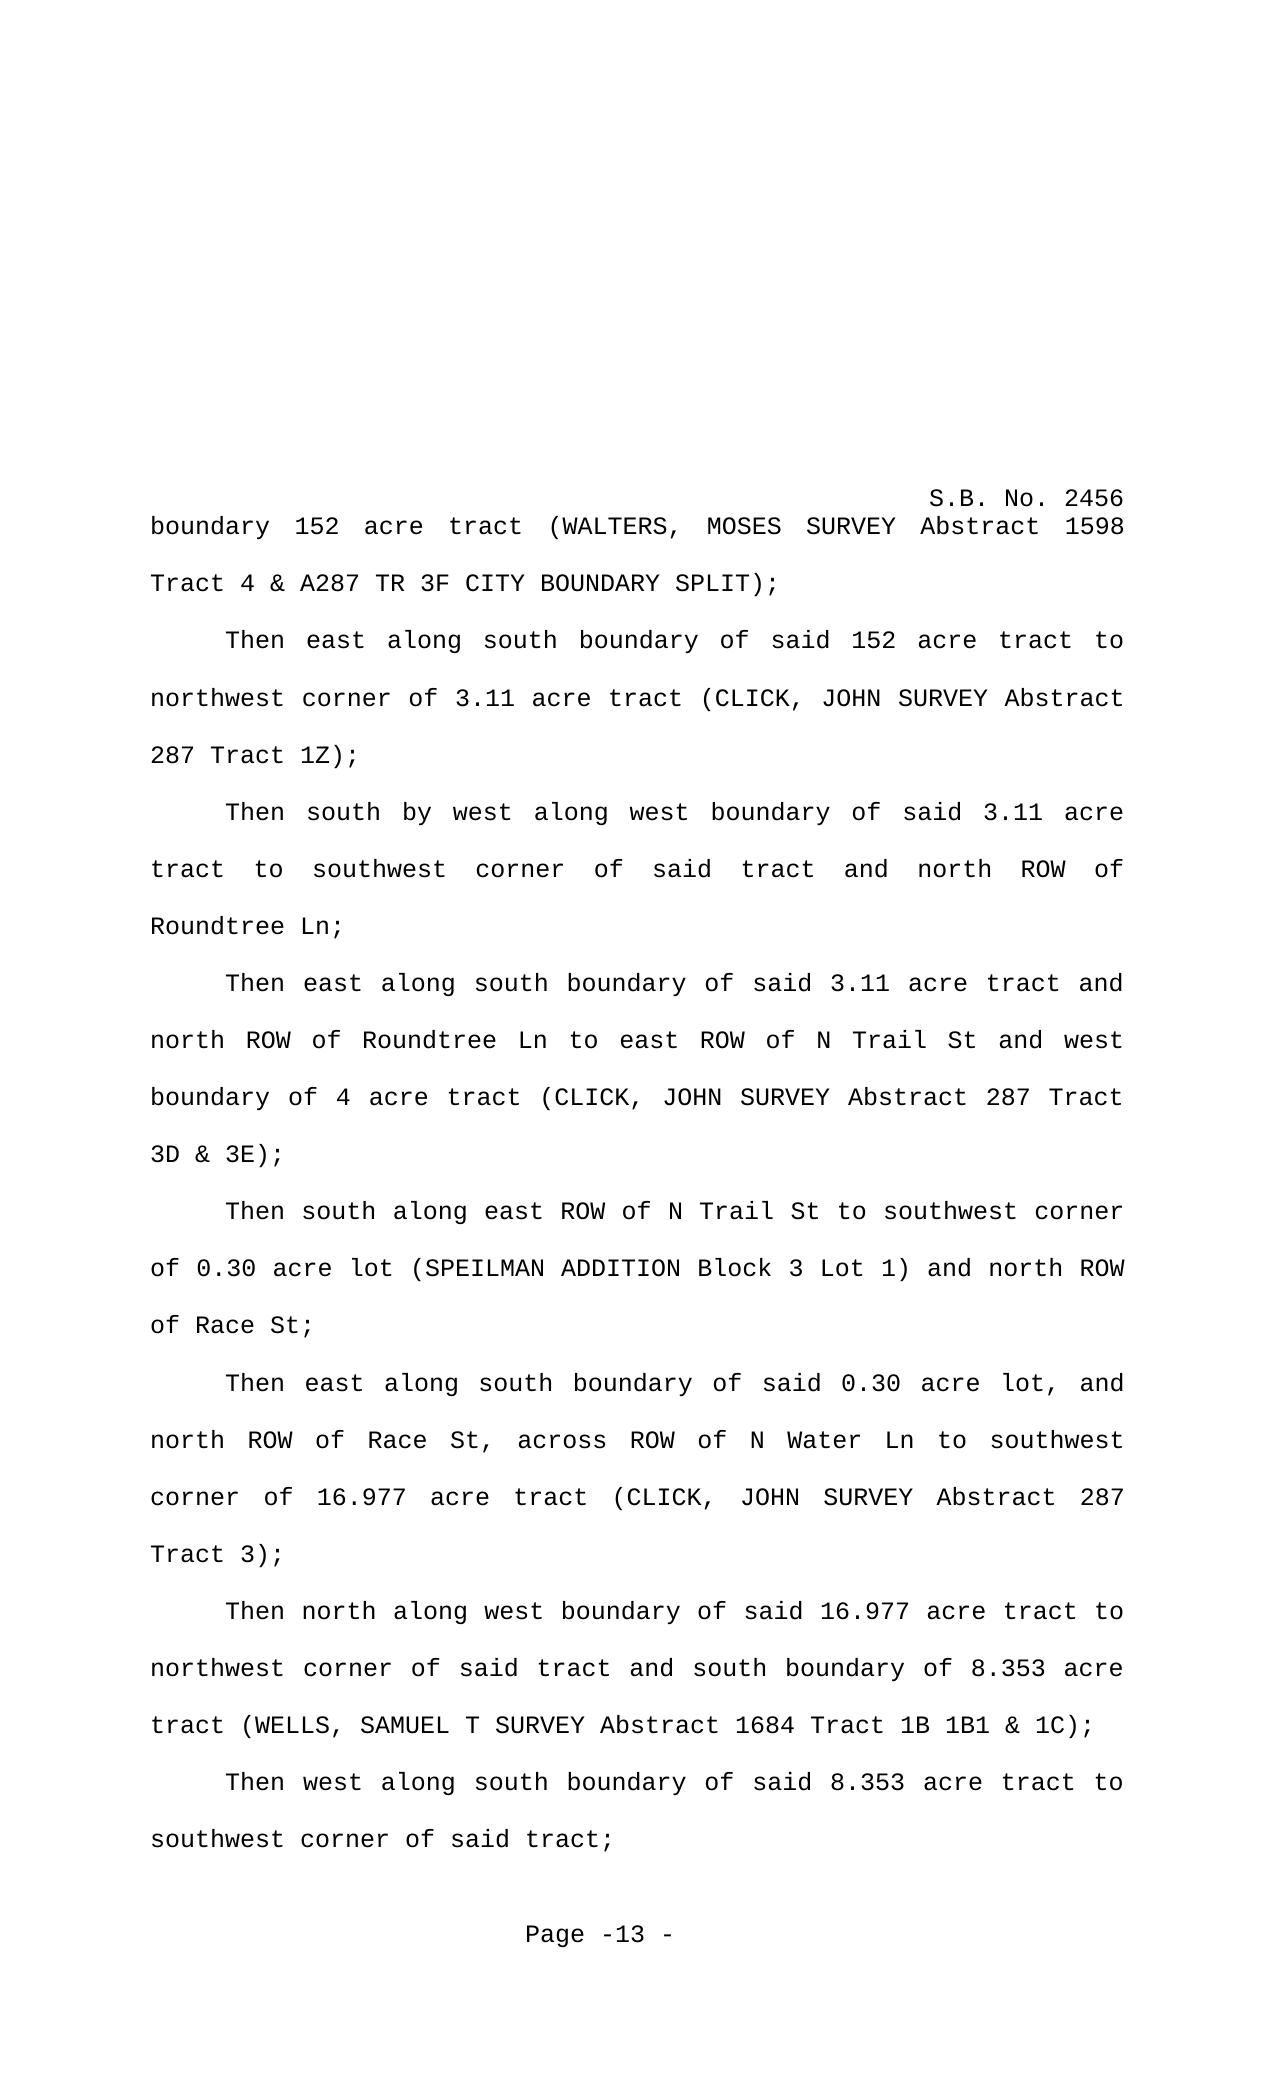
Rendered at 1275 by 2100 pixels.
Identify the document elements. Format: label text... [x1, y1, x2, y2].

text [150, 514, 1125, 599]
text Then south along east ROW of N Trail St to southwest corner of 0.30 acre lot (SPEILMAN ADDITION Block 3 Lot 1) and north ROW of Race St; [150, 1199, 1125, 1341]
text Then east along south boundary of said 0.30 acre lot, and north ROW of Race St, across ROW of N Water Ln to southwest corner of 16.977 acre tract (CLICK, JOHN SURVEY Abstract 287 Tract 3); [150, 1370, 1125, 1570]
text Then south by west along west boundary of said 3.11 acre tract to southwest corner of said tract and north ROW of Roundtree Ln; [150, 799, 1125, 942]
text Then north along west boundary of said 16.977 acre tract to northwest corner of said tract and south boundary of 8.353 acre tract (WELLS, SAMUEL T SURVEY Abstract 1684 Tract 1B 1B1 & 1C); [150, 1598, 1125, 1741]
text Then west along south boundary of said 8.353 acre tract to southwest corner of said tract; [150, 1769, 1125, 1855]
text Then east along south boundary of said 152 acre tract to northwest corner of 3.11 acre tract (CLICK, JOHN SURVEY Abstract 287 Tract 1Z); [150, 628, 1125, 771]
text Then east along south boundary of said 3.11 acre tract and north ROW of Roundtree Ln to east ROW of N Trail St and west boundary of 4 acre tract (CLICK, JOHN SURVEY Abstract 287 Tract 3D & 3E); [150, 970, 1125, 1170]
